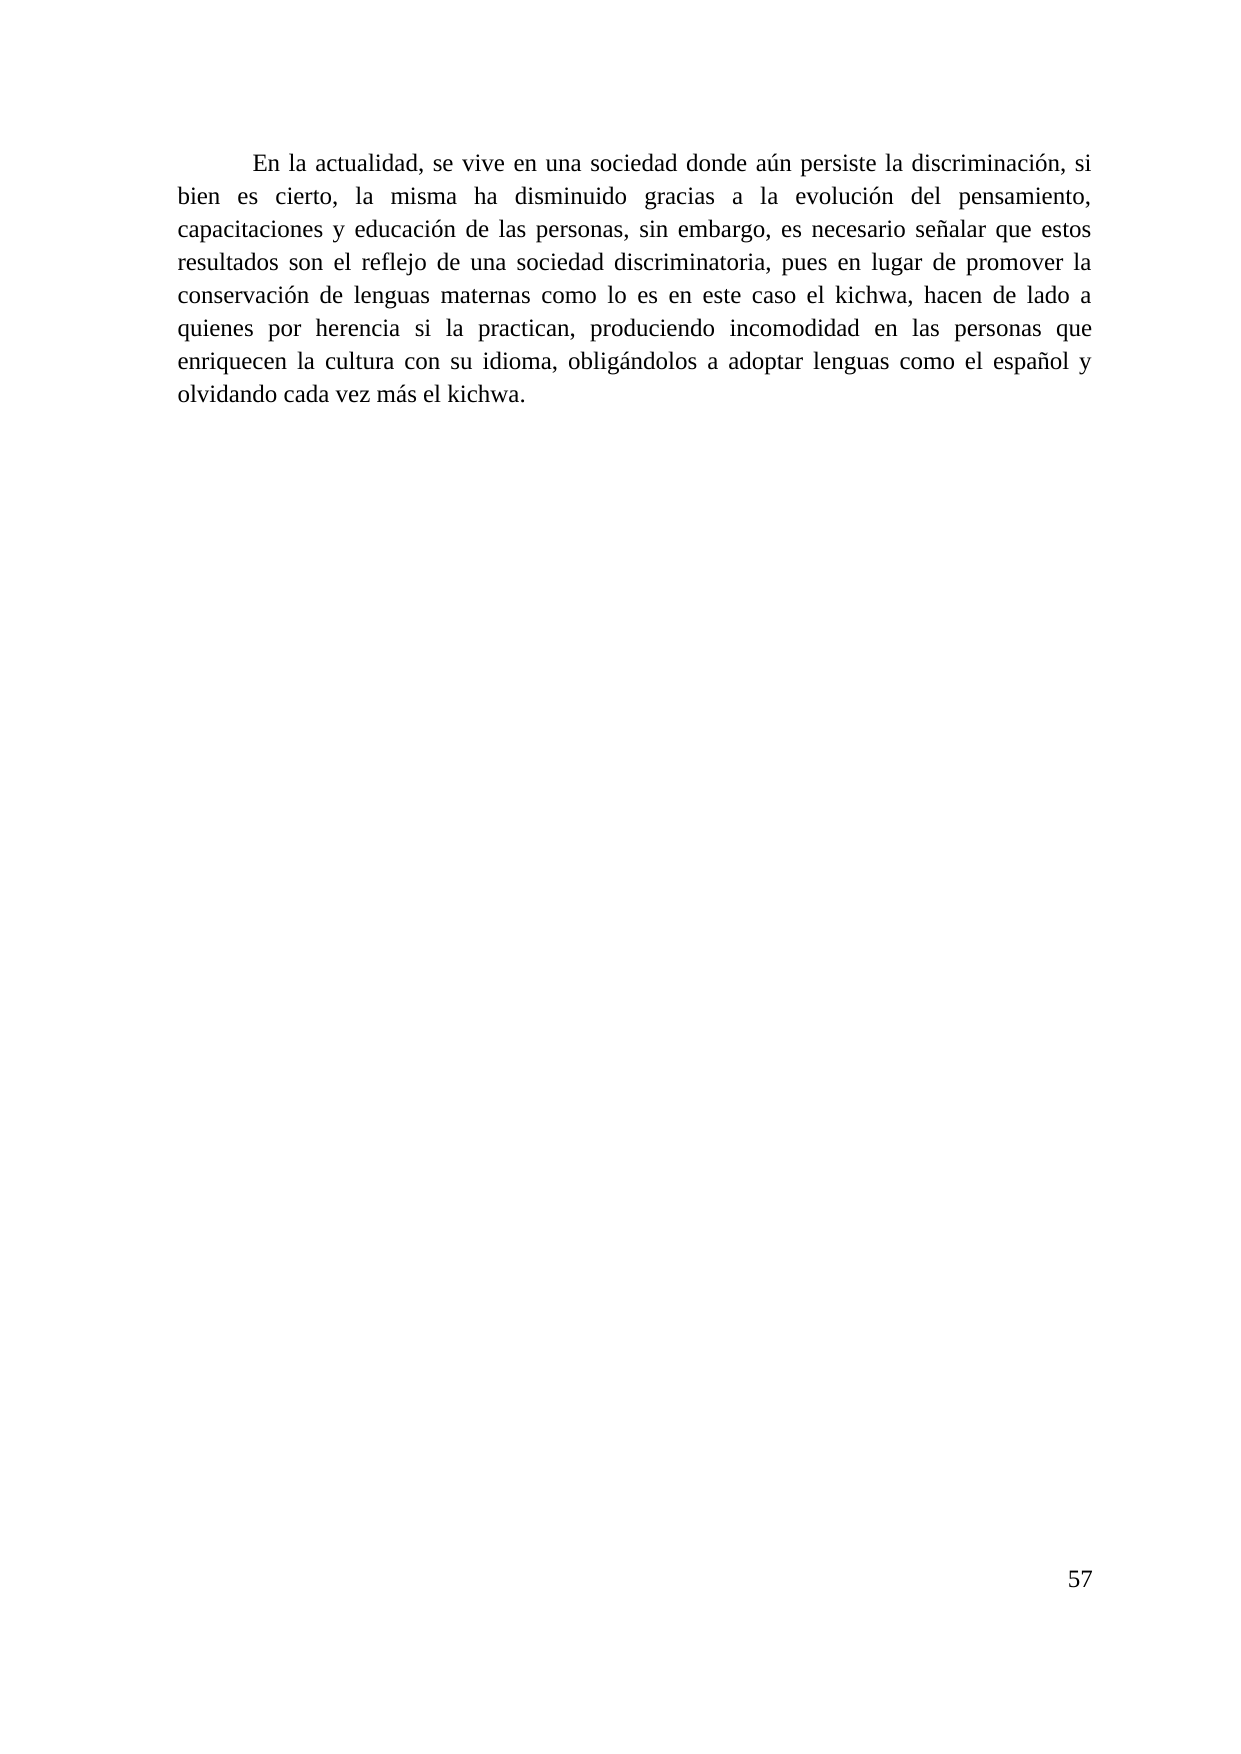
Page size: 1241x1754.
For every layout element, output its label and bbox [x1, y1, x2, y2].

text [177, 148, 1092, 276]
